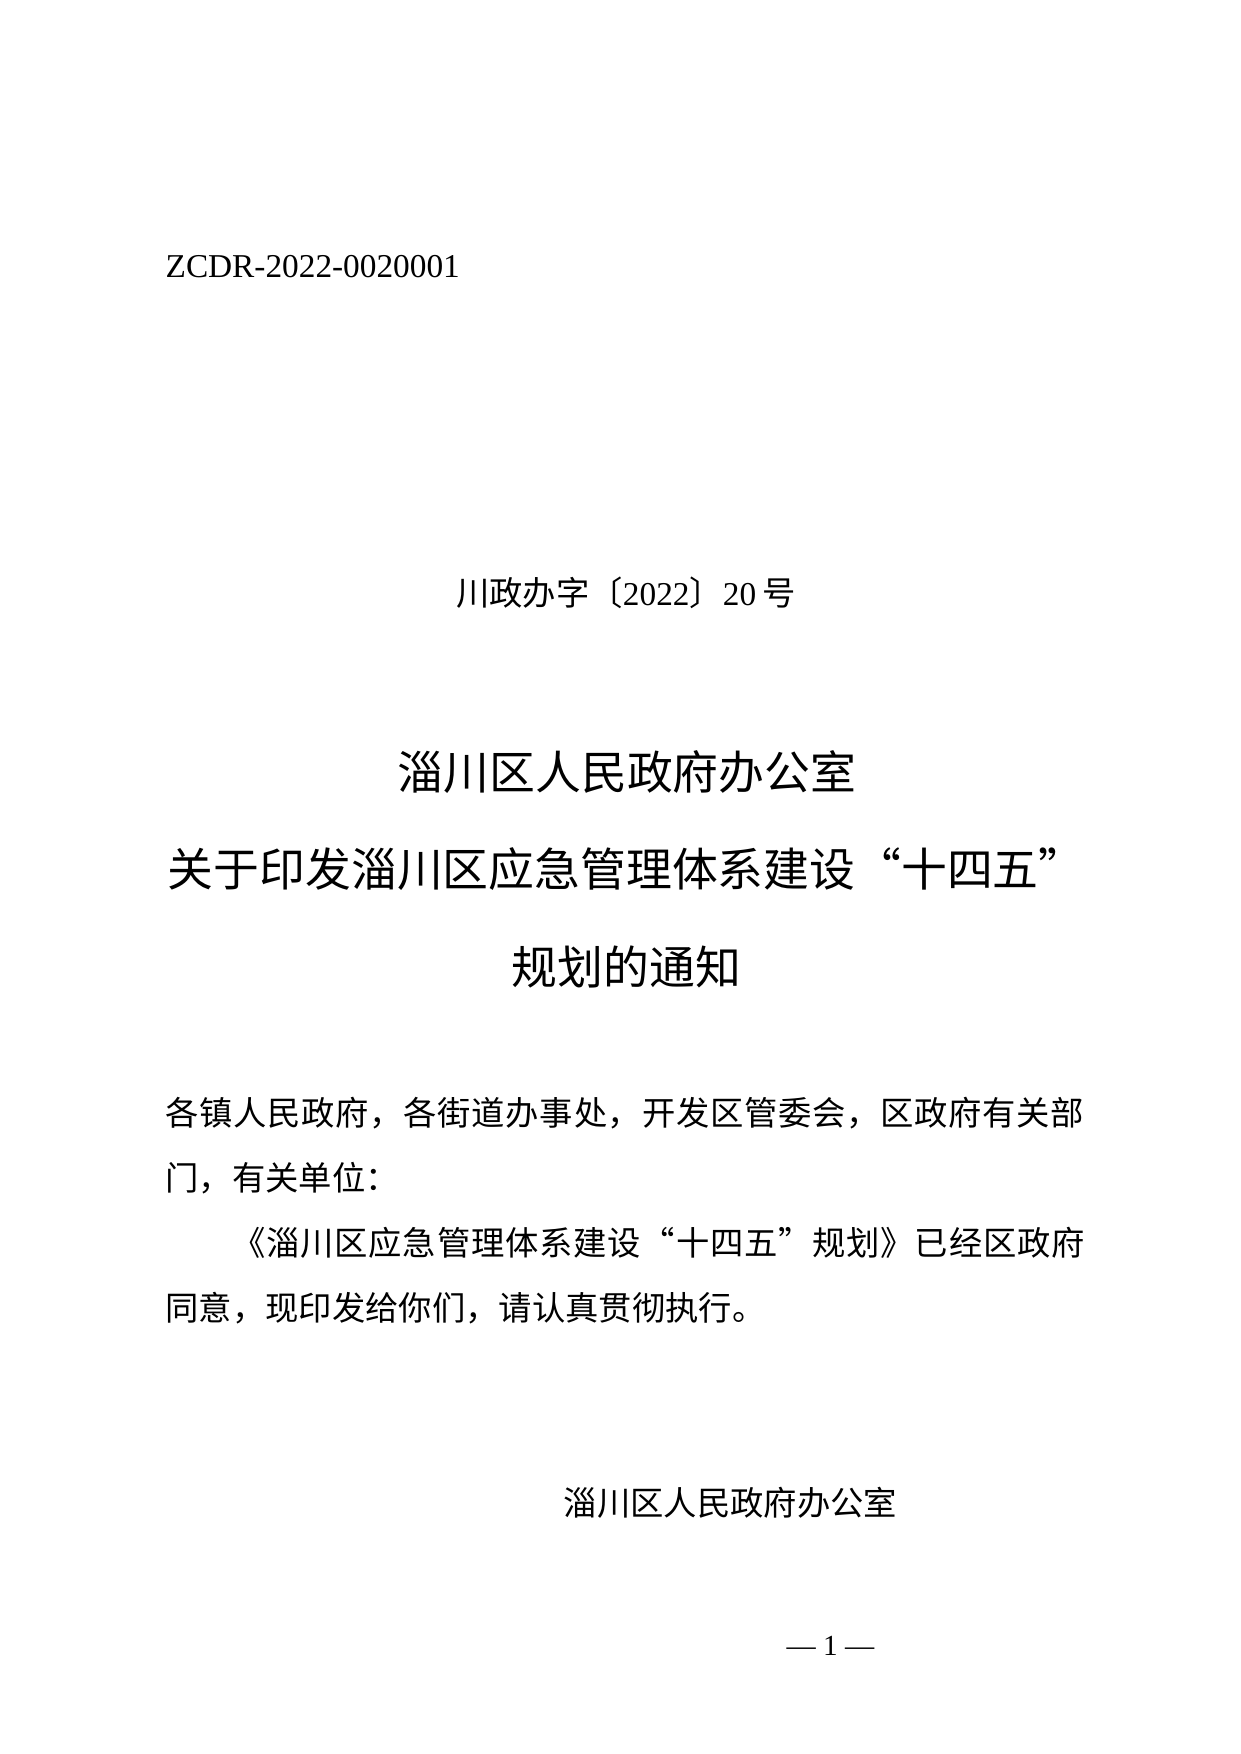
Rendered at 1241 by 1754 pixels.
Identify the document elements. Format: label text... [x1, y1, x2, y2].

text 关于印发淄川区应急管理体系建设“十四五” [165, 818, 1087, 915]
text 淄川区人民政府办公室 [165, 1468, 1087, 1533]
text 各镇人民政府，各街道办事处，开发区管委会，区政府有关部门，有关单位： [165, 1078, 1087, 1208]
text 规划的通知 [165, 915, 1087, 1013]
text 淄川区人民政府办公室 [165, 720, 1087, 818]
text ZCDR-2022-0020001 [165, 233, 1087, 298]
text 川政办字〔2022〕20号 [165, 558, 1087, 623]
text 《淄川区应急管理体系建设“十四五”规划》已经区政府同意，现印发给你们，请认真贯彻执行。 [165, 1208, 1087, 1338]
